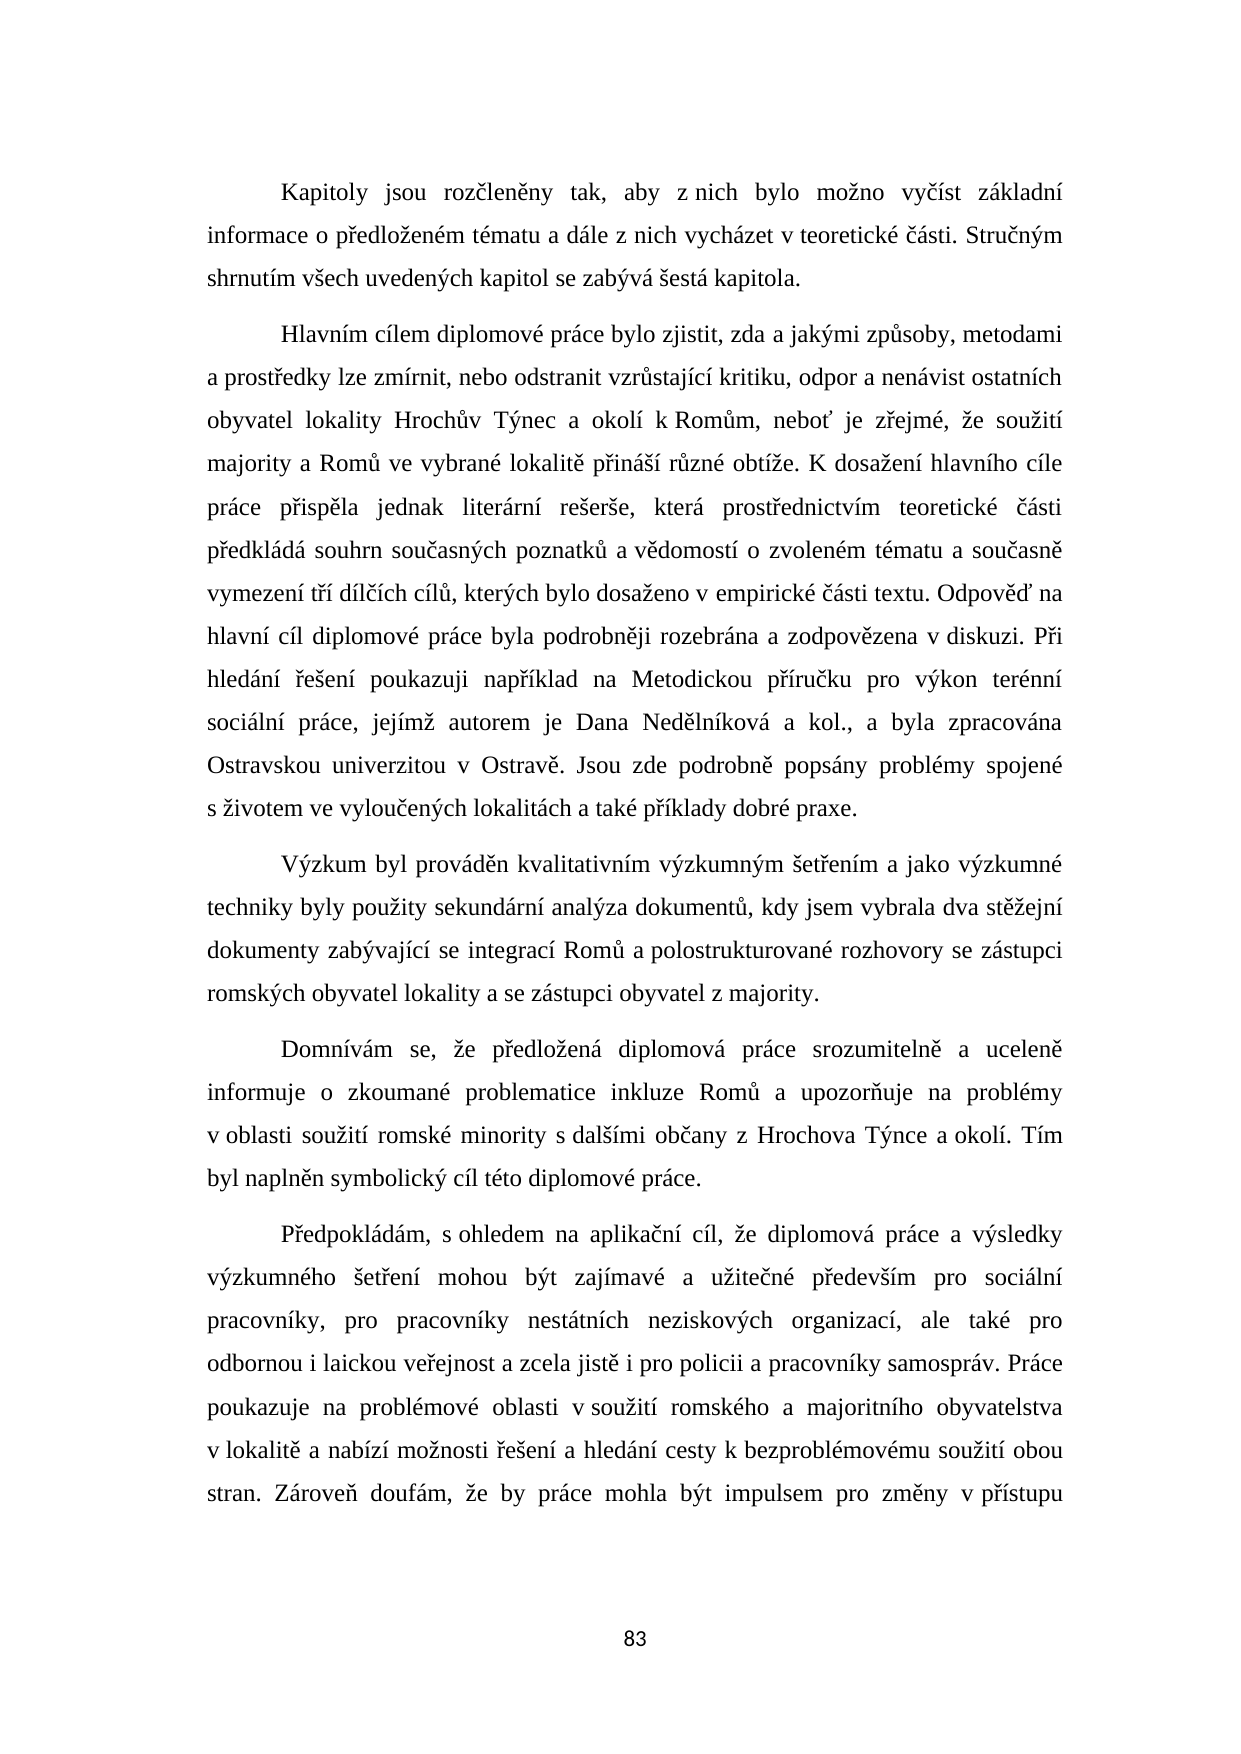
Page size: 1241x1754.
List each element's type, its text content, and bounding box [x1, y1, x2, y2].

text Domnívám se, že předložená diplomová práce srozumitelně a uceleně informuje o zkoumané problematice inkluze Romů a upozorňuje na problémy v oblasti soužití romské minority s dalšími občany z Hrochova Týnce a okolí. Tím byl naplněn symbolický cíl této diplomové práce. [207, 1034, 1063, 1192]
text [207, 1219, 1063, 1507]
text Výzkum byl prováděn kvalitativním výzkumným šetřením a jako výzkumné techniky byly použity sekundární analýza dokumentů, kdy jsem vybrala dva stěžejní dokumenty zabývající se integrací Romů a polostrukturované rozhovory se zástupci romských obyvatel lokality a se zástupci obyvatel z majority. [207, 849, 1063, 1007]
text Hlavním cílem diplomové práce bylo zjistit, zda a jakými způsoby, metodami a prostředky lze zmírnit, nebo odstranit vzrůstající kritiku, odpor a nenávist ostatních obyvatel lokality Hrochův Týnec a okolí k Romům, neboť je zřejmé, že soužití majority a Romů ve vybrané lokalitě přináší různé obtíže. K dosažení hlavního cíle práce přispěla jednak literární rešerše, která prostřednictvím teoretické části předkládá souhrn současných poznatků a vědomostí o zvoleném tématu a současně vymezení tří dílčích cílů, kterých bylo dosaženo v empirické části textu. Odpověď na hlavní cíl diplomové práce byla podrobněji rozebrána a zodpovězena v diskuzi. Při hledání řešení poukazuji například na Metodickou příručku pro výkon terénní sociální práce, jejímž autorem je Dana Nedělníková a kol., a byla zpracována Ostravskou univerzitou v Ostravě. Jsou zde podrobně popsány problémy spojené s životem ve vyloučených lokalitách a také příklady dobré praxe. [207, 319, 1063, 822]
text Kapitoly jsou rozčleněny tak, aby z nich bylo možno vyčíst základní informace o předloženém tématu a dále z nich vycházet v teoretické části. Stručným shrnutím všech uvedených kapitol se zabývá šestá kapitola. [207, 177, 1063, 292]
